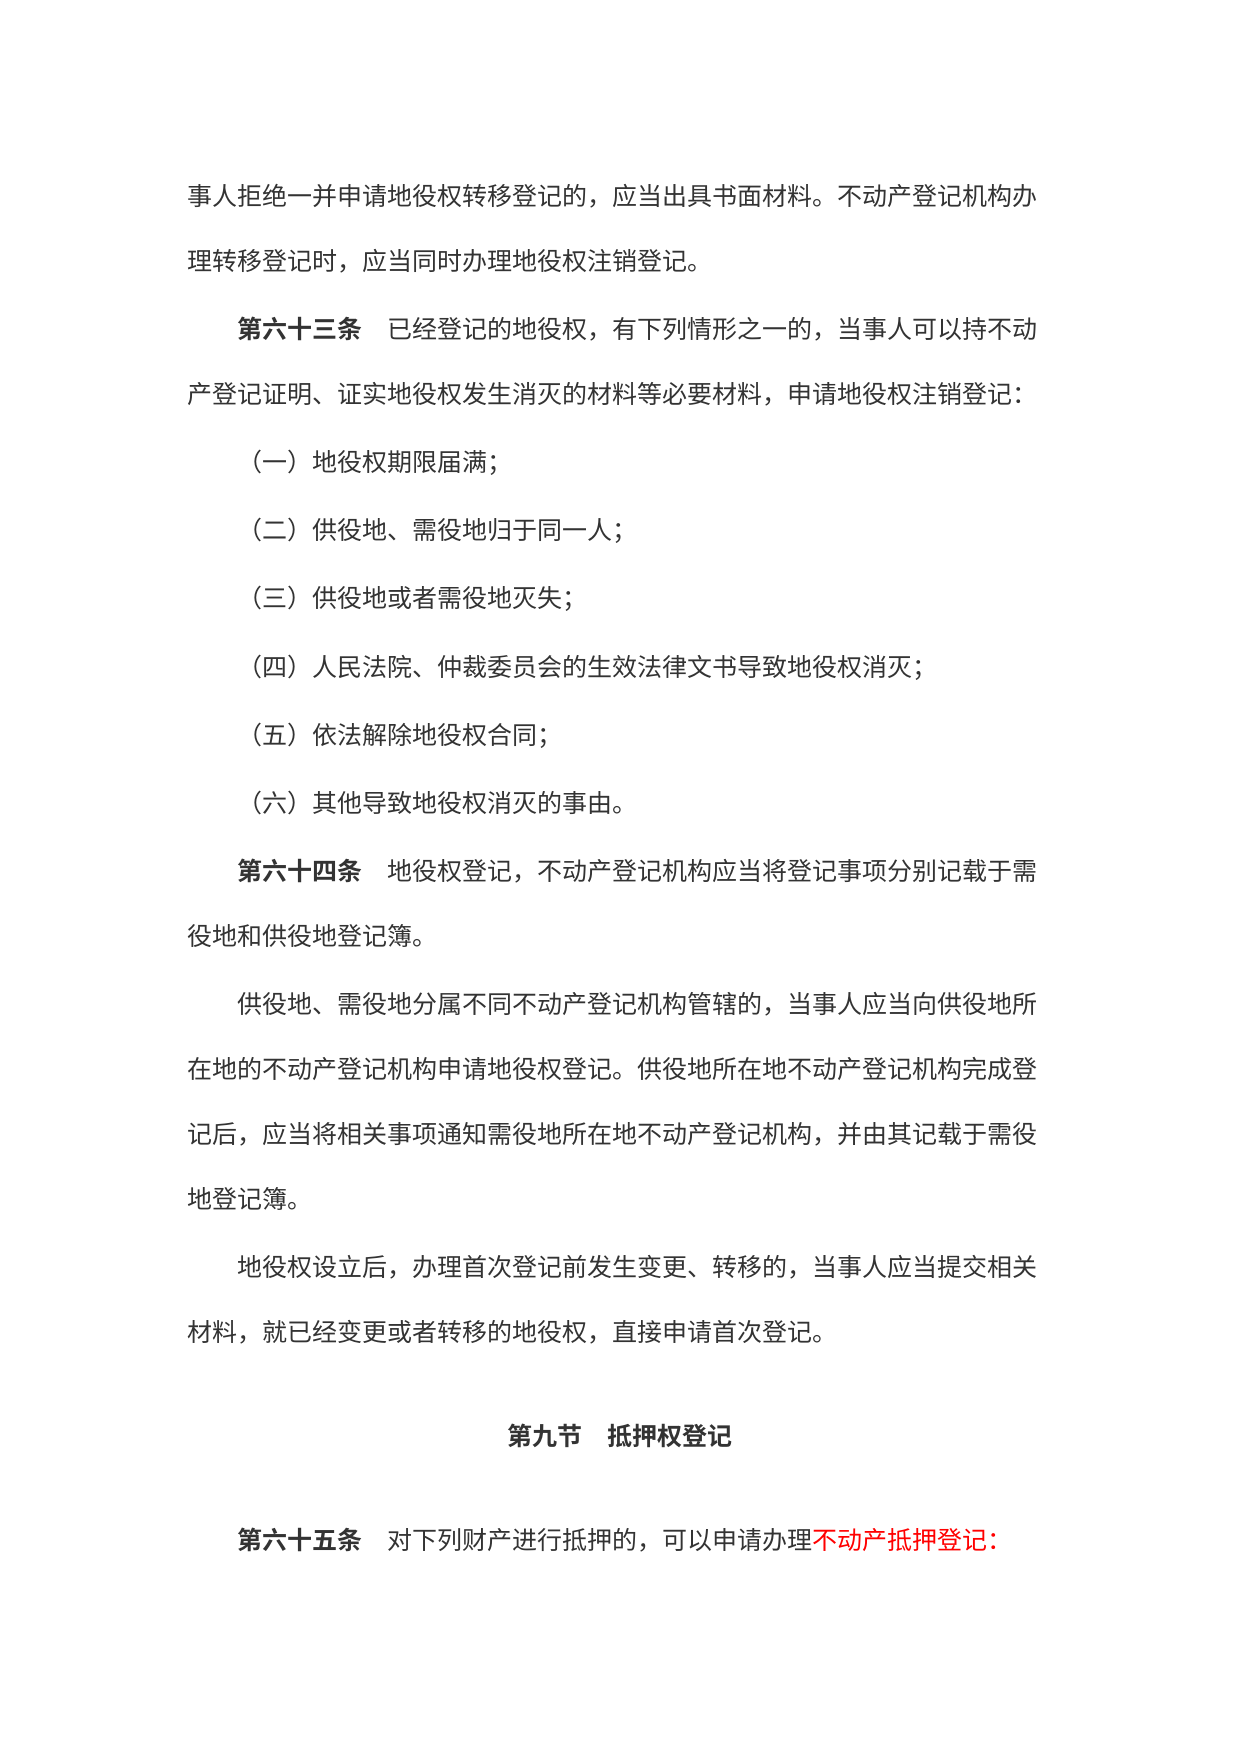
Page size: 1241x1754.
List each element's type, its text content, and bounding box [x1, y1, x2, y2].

text （五）依法解除地役权合同； [187, 701, 1053, 766]
text （四）人民法院、仲裁委员会的生效法律文书导致地役权消灭； [187, 633, 1053, 698]
text 第六十四条 地役权登记，不动产登记机构应当将登记事项分别记载于需役地和供役地登记簿。 [187, 837, 1053, 967]
text （二）供役地、需役地归于同一人； [187, 496, 1053, 561]
text （六）其他导致地役权消灭的事由。 [187, 769, 1053, 834]
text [187, 162, 1053, 292]
text 第六十五条 对下列财产进行抵押的，可以申请办理不动产抵押登记： [187, 1506, 1053, 1571]
text 第九节 抵押权登记 [187, 1402, 1053, 1467]
text （三）供役地或者需役地灭失； [187, 564, 1053, 629]
text 第六十三条 已经登记的地役权，有下列情形之一的，当事人可以持不动产登记证明、证实地役权发生消灭的材料等必要材料，申请地役权注销登记： [187, 295, 1053, 425]
text 地役权设立后，办理首次登记前发生变更、转移的，当事人应当提交相关材料，就已经变更或者转移的地役权，直接申请首次登记。 [187, 1233, 1053, 1363]
text 供役地、需役地分属不同不动产登记机构管辖的，当事人应当向供役地所在地的不动产登记机构申请地役权登记。供役地所在地不动产登记机构完成登记后，应当将相关事项通知需役地所在地不动产登记机构，并由其记载于需役地登记簿。 [187, 970, 1053, 1230]
text （一）地役权期限届满； [187, 428, 1053, 493]
